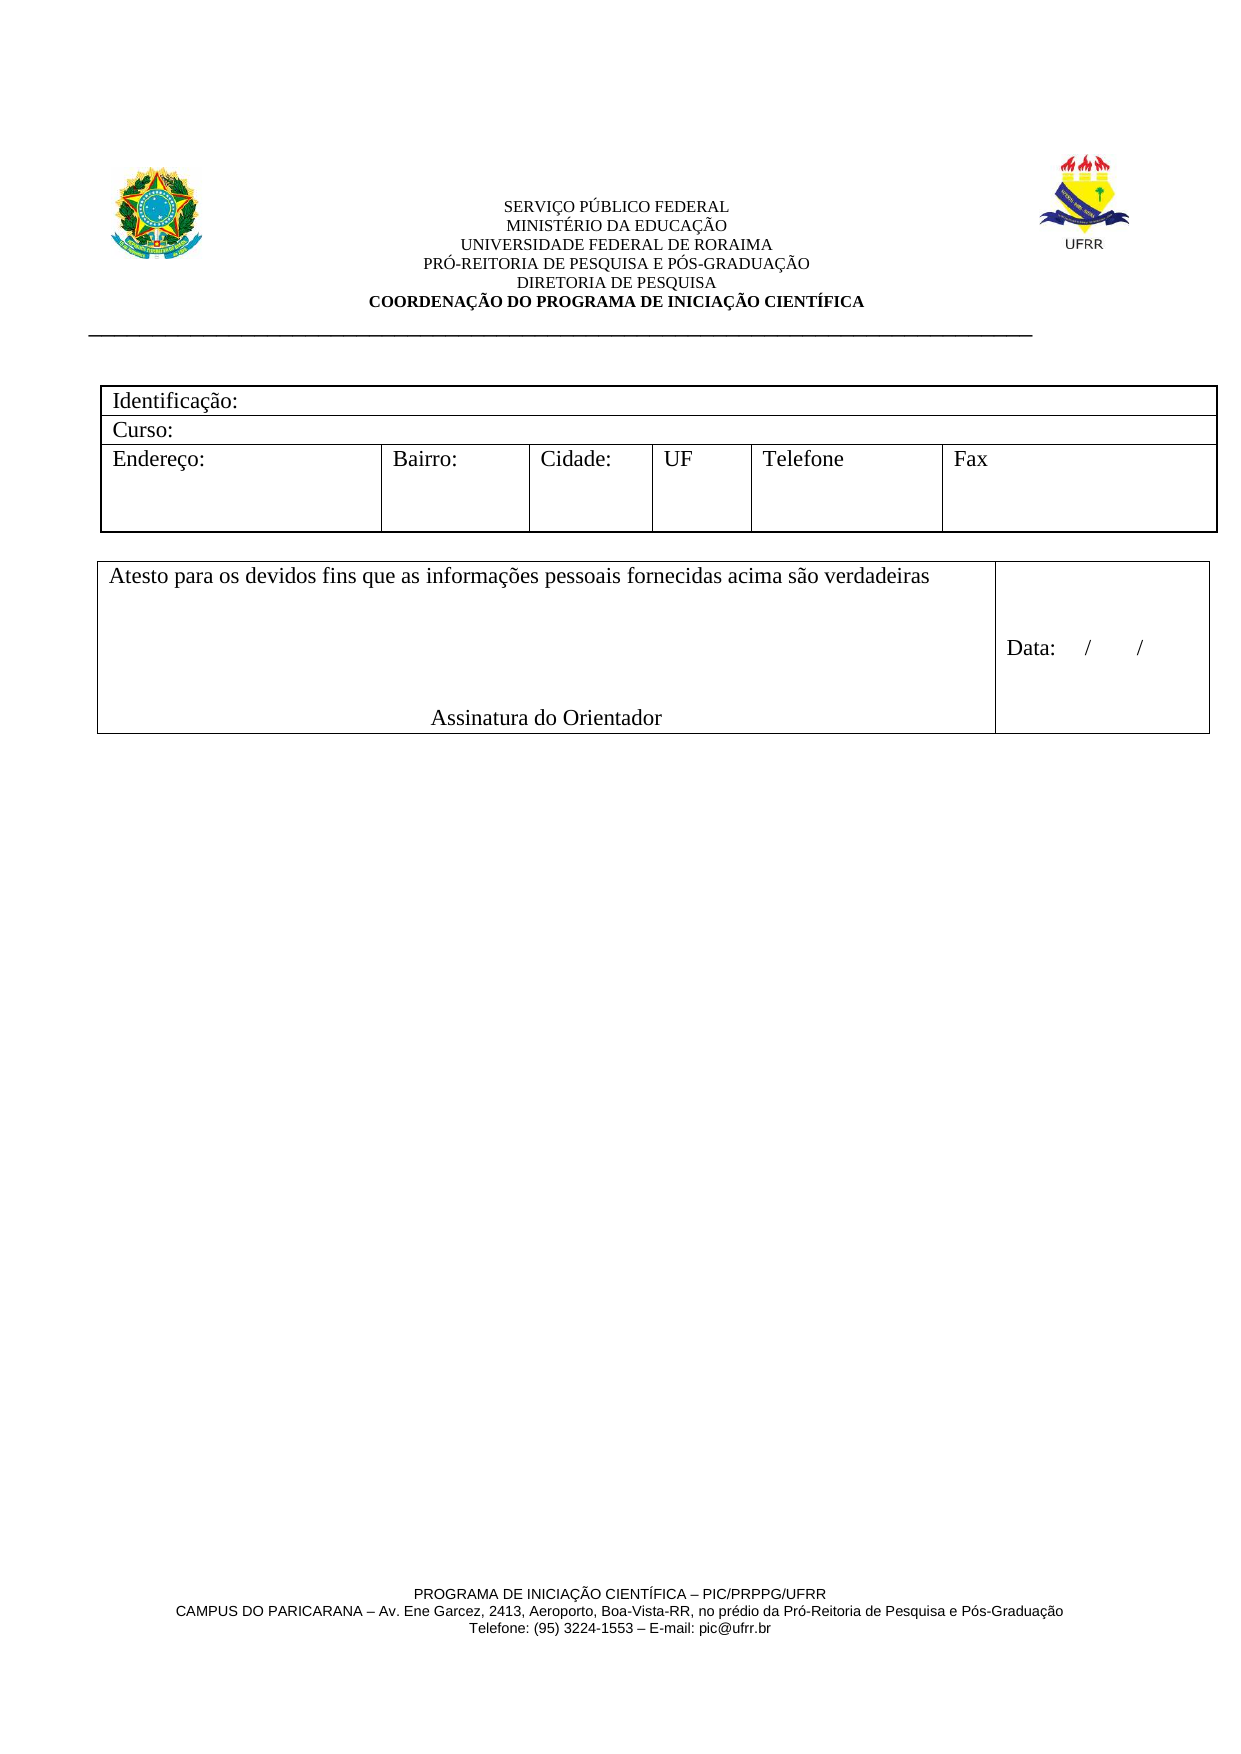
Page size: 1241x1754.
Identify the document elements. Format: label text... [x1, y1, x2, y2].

table_cell UF [653, 445, 751, 531]
table_header Atesto para os devidos fins que as informações pessoais fornecidas acima são verdadeiras Assinatura do Orientador [98, 562, 995, 733]
table_cell Endereço: [102, 445, 381, 531]
table_cell Cidade: [530, 445, 652, 531]
picture [110, 167, 203, 259]
table_cell Bairro: [382, 445, 529, 531]
table_header Identificação: [102, 387, 1216, 415]
table_header Data: / / [996, 562, 1209, 733]
picture [1039, 154, 1130, 249]
table_cell Telefone [752, 445, 942, 531]
table_cell Fax [943, 445, 1216, 531]
table_cell Curso: [102, 416, 1216, 444]
